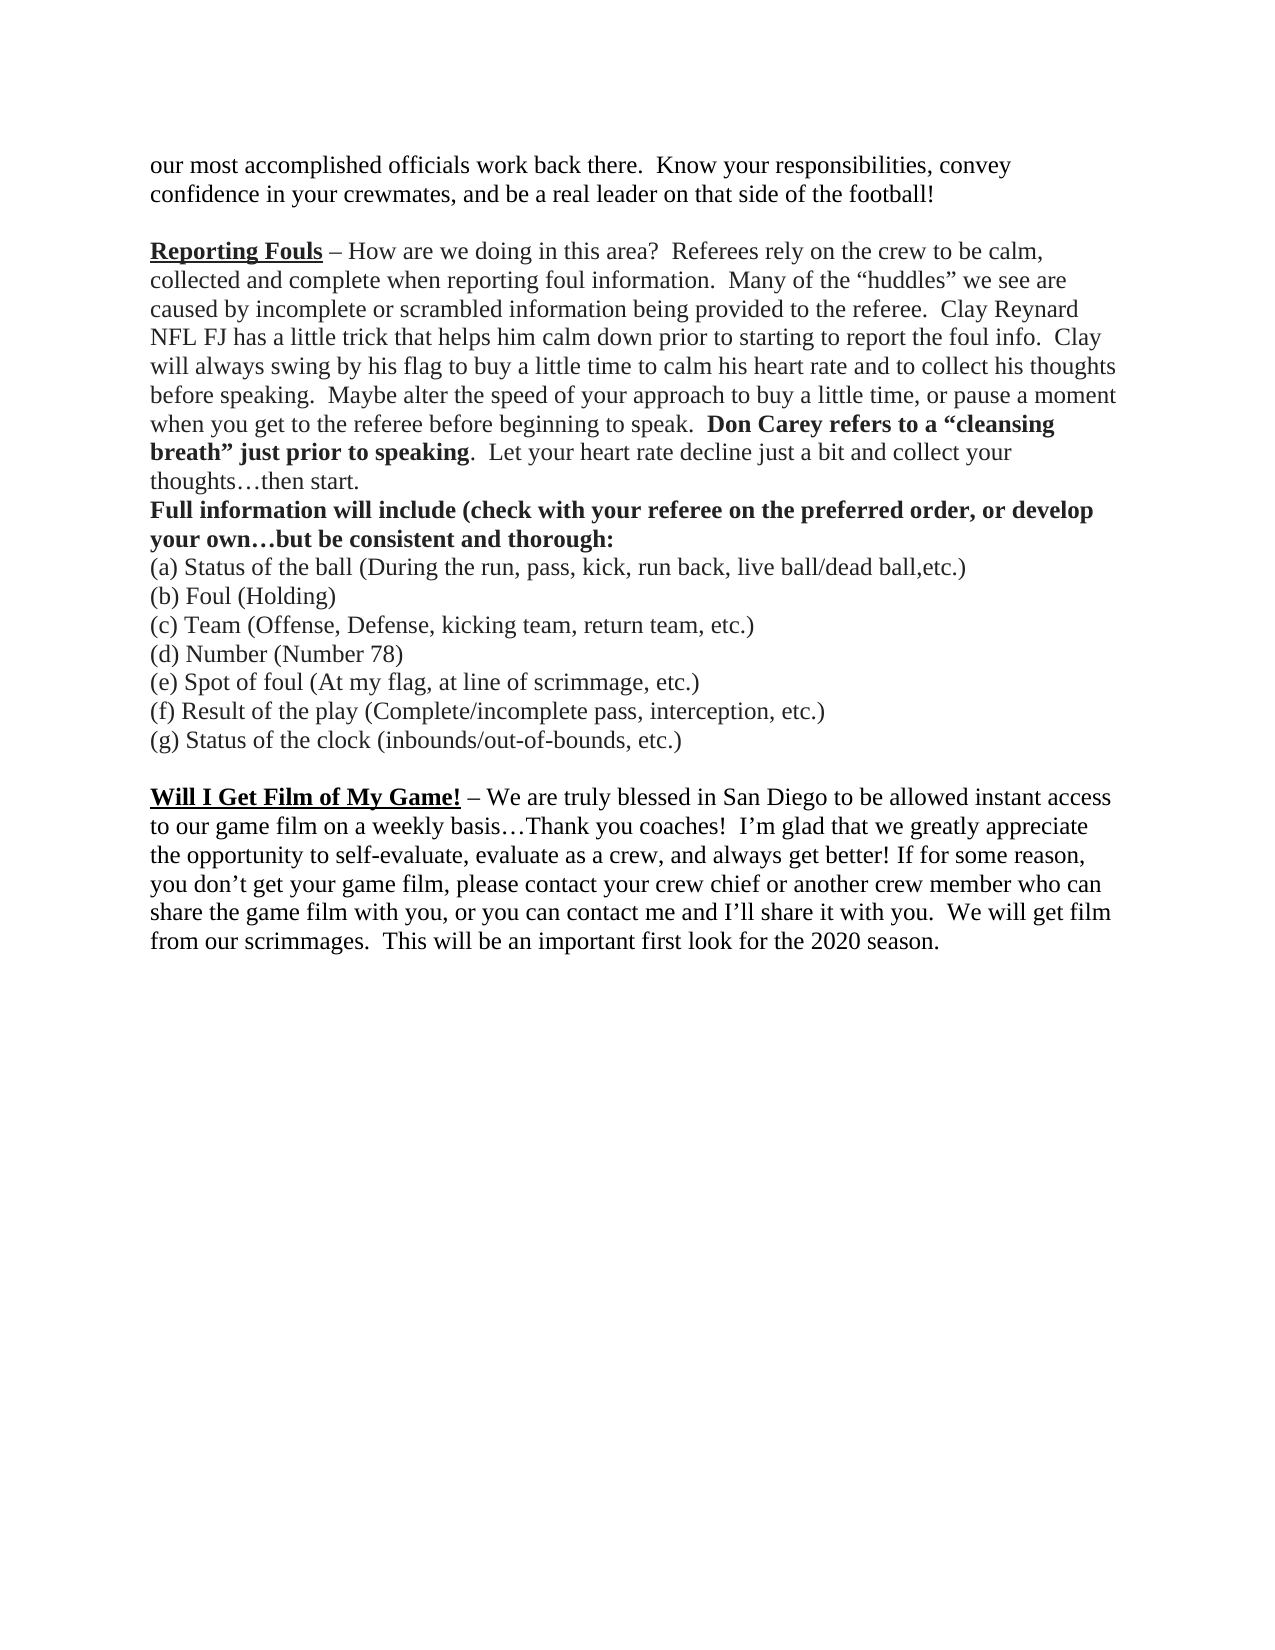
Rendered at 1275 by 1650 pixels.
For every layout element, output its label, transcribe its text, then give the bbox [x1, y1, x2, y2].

text Reporting Fouls – How are we doing in this area? Referees rely on the crew to be calm, collected and complete when reporting foul information. Many of the “huddles” we see are caused by incomplete or scrambled information being provided to the referee. Clay Reynard NFL FJ has a little trick that helps him calm down prior to starting to report the foul info. Clay will always swing by his flag to buy a little time to calm his heart rate and to collect his thoughts before speaking. Maybe alter the speed of your approach to buy a little time, or pause a moment when you get to the referee before beginning to speak. Don Carey refers to a “cleansing breath” just prior to speaking. Let your heart rate decline just a bit and collect your thoughts…then start. [150, 236, 1125, 495]
text Will I Get Film of My Game! – We are truly blessed in San Diego to be allowed instant access to our game film on a weekly basis…Thank you coaches! I’m glad that we greatly appreciate the opportunity to self-evaluate, evaluate as a crew, and always get better! If for some reason, you don’t get your game film, please contact your crew chief or another crew member who can share the game film with you, or you can contact me and I’ll share it with you. We will get film from our scrimmages. This will be an important first look for the 2020 season. [150, 782, 1125, 955]
text (a) Status of the ball (During the run, pass, kick, run back, live ball/dead ball,etc.) [150, 552, 1125, 581]
text (c) Team (Offense, Defense, kicking team, return team, etc.) [150, 610, 1125, 639]
text (d) Number (Number 78) [150, 639, 1125, 667]
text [150, 150, 1125, 207]
text Full information will include (check with your referee on the preferred order, or develop your own…but be consistent and thorough: [150, 495, 1125, 552]
text (e) Spot of foul (At my flag, at line of scrimmage, etc.) [150, 667, 1125, 696]
text (f) Result of the play (Complete/incomplete pass, interception, etc.) [150, 696, 1125, 725]
text (b) Foul (Holding) [150, 581, 1125, 610]
text (g) Status of the clock (inbounds/out-of-bounds, etc.) [150, 725, 1125, 754]
